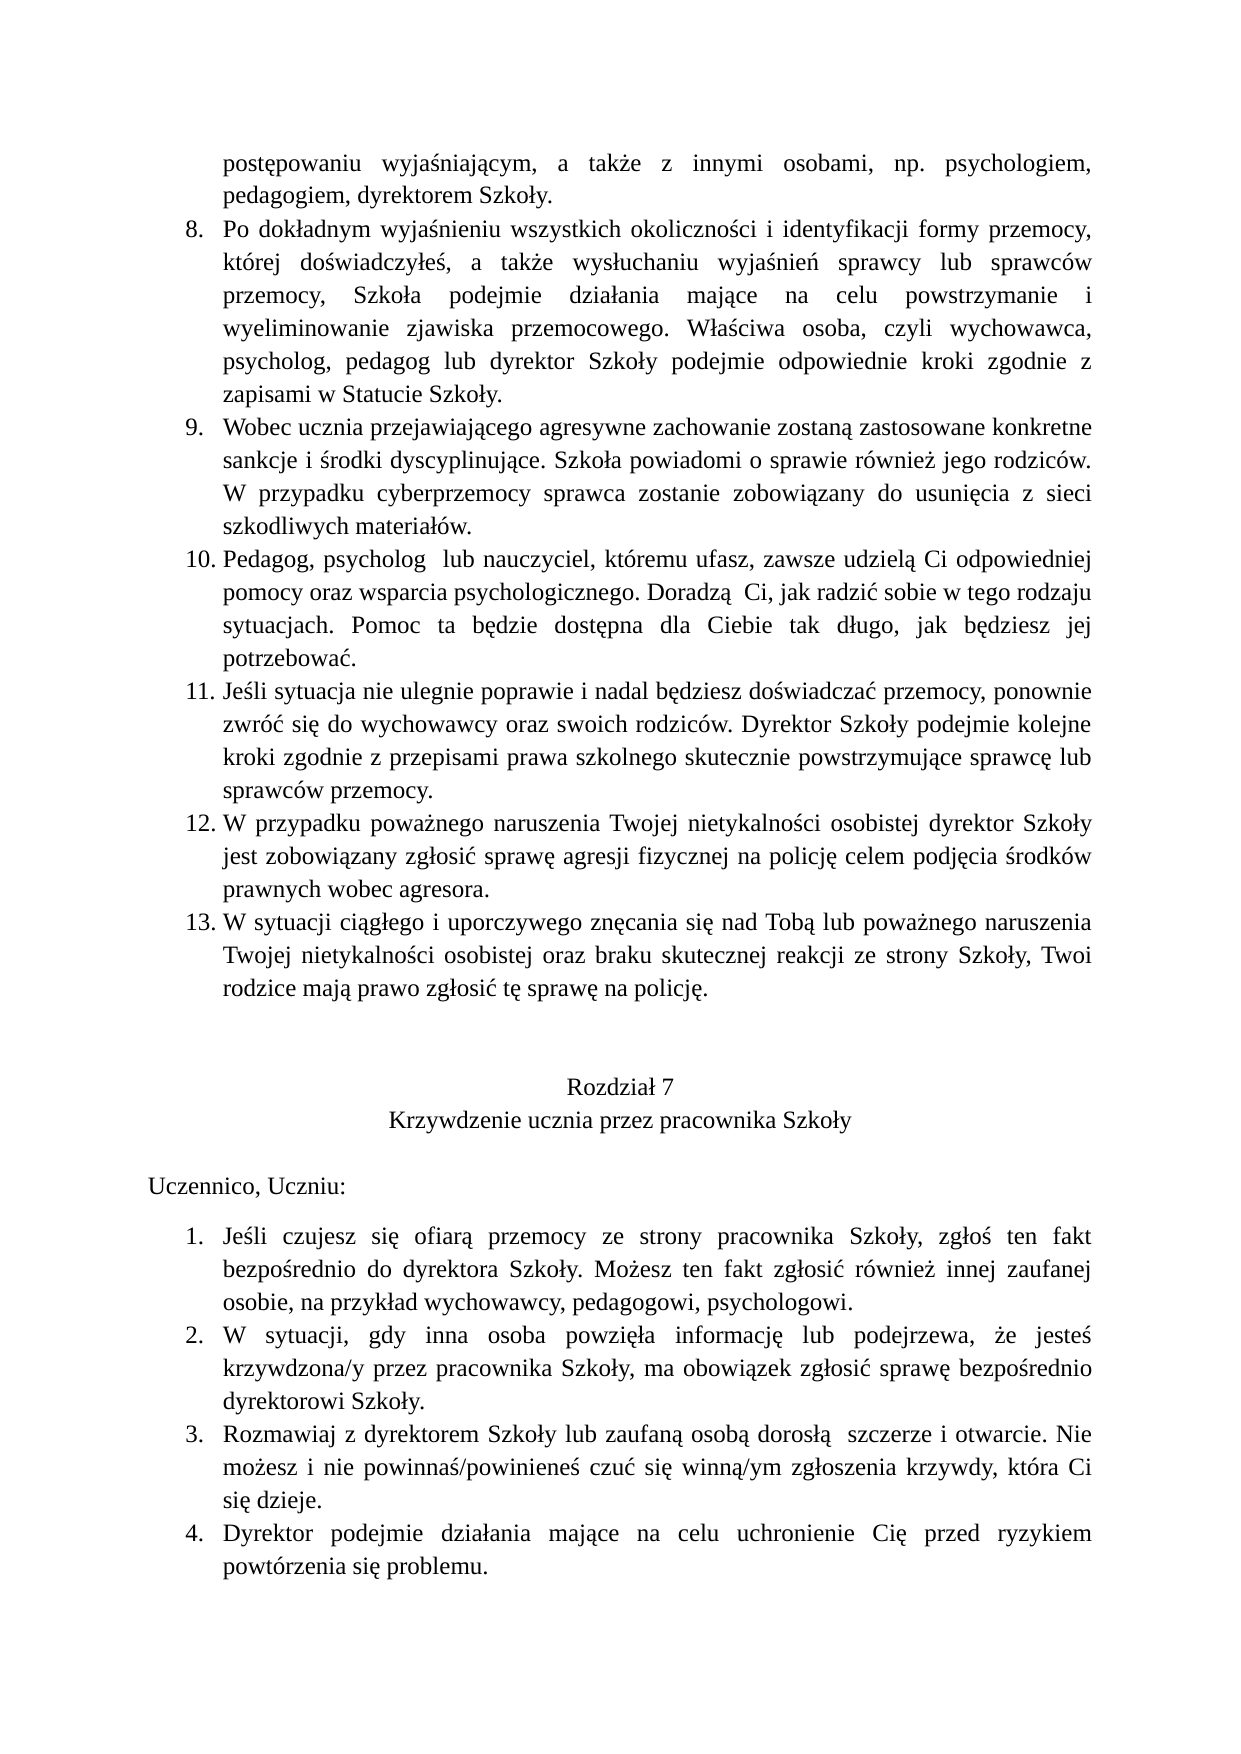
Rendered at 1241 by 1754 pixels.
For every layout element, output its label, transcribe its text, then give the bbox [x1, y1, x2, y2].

text Krzywdzenie ucznia przez pracownika Szkoły [148, 1105, 1093, 1134]
text Rozdział 7 [148, 1072, 1093, 1101]
list W sytuacji, gdy inna osoba powzięła informację lub podejrzewa, że jesteś krzywdzona/y przez pracownika Szkoły, ma obowiązek zgłosić sprawę bezpośrednio dyrektorowi Szkoły. [185, 1320, 1093, 1415]
list Wobec ucznia przejawiającego agresywne zachowanie zostaną zastosowane konkretne sankcje i środki dyscyplinujące. Szkoła powiadomi o sprawie również jego rodziców. W przypadku cyberprzemocy sprawca zostanie zobowiązany do usunięcia z sieci szkodliwych materiałów. [185, 412, 1093, 539]
list Jeśli czujesz się ofiarą przemocy ze strony pracownika Szkoły, zgłoś ten fakt bezpośrednio do dyrektora Szkoły. Możesz ten fakt zgłosić również innej zaufanej osobie, na przykład wychowawcy, pedagogowi, psychologowi. [185, 1221, 1093, 1316]
list Po dokładnym wyjaśnieniu wszystkich okoliczności i identyfikacji formy przemocy, której doświadczyłeś, a także wysłuchaniu wyjaśnień sprawcy lub sprawców przemocy, Szkoła podejmie działania mające na celu powstrzymanie i wyeliminowanie zjawiska przemocowego. Właściwa osoba, czyli wychowawca, psycholog, pedagog lub dyrektor Szkoły podejmie odpowiednie kroki zgodnie z zapisami w Statucie Szkoły. [185, 214, 1093, 407]
list Rozmawiaj z dyrektorem Szkoły lub zaufaną osobą dorosłą szczerze i otwarcie. Nie możesz i nie powinnaś/powinieneś czuć się winną/ym zgłoszenia krzywdy, która Ci się dzieje. [185, 1419, 1093, 1514]
text Uczennico, Uczniu: [148, 1171, 1093, 1200]
list W sytuacji ciągłego i uporczywego znęcania się nad Tobą lub poważnego naruszenia Twojej nietykalności osobistej oraz braku skutecznej reakcji ze strony Szkoły, Twoi rodzice mają prawo zgłosić tę sprawę na policję. [185, 907, 1093, 1002]
list Dyrektor podejmie działania mające na celu uchronienie Cię przed ryzykiem powtórzenia się problemu. [185, 1518, 1093, 1580]
list W przypadku poważnego naruszenia Twojej nietykalności osobistej dyrektor Szkoły jest zobowiązany zgłosić sprawę agresji fizycznej na policję celem podjęcia środków prawnych wobec agresora. [185, 808, 1093, 903]
list Pedagog, psycholog lub nauczyciel, któremu ufasz, zawsze udzielą Ci odpowiedniej pomocy oraz wsparcia psychologicznego. Doradzą Ci, jak radzić sobie w tego rodzaju sytuacjach. Pomoc ta będzie dostępna dla Ciebie tak długo, jak będziesz jej potrzebować. [185, 544, 1093, 672]
list Jeśli sytuacja nie ulegnie poprawie i nadal będziesz doświadczać przemocy, ponownie zwróć się do wychowawcy oraz swoich rodziców. Dyrektor Szkoły podejmie kolejne kroki zgodnie z przepisami prawa szkolnego skutecznie powstrzymujące sprawcę lub sprawców przemocy. [185, 676, 1093, 804]
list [185, 148, 1093, 209]
